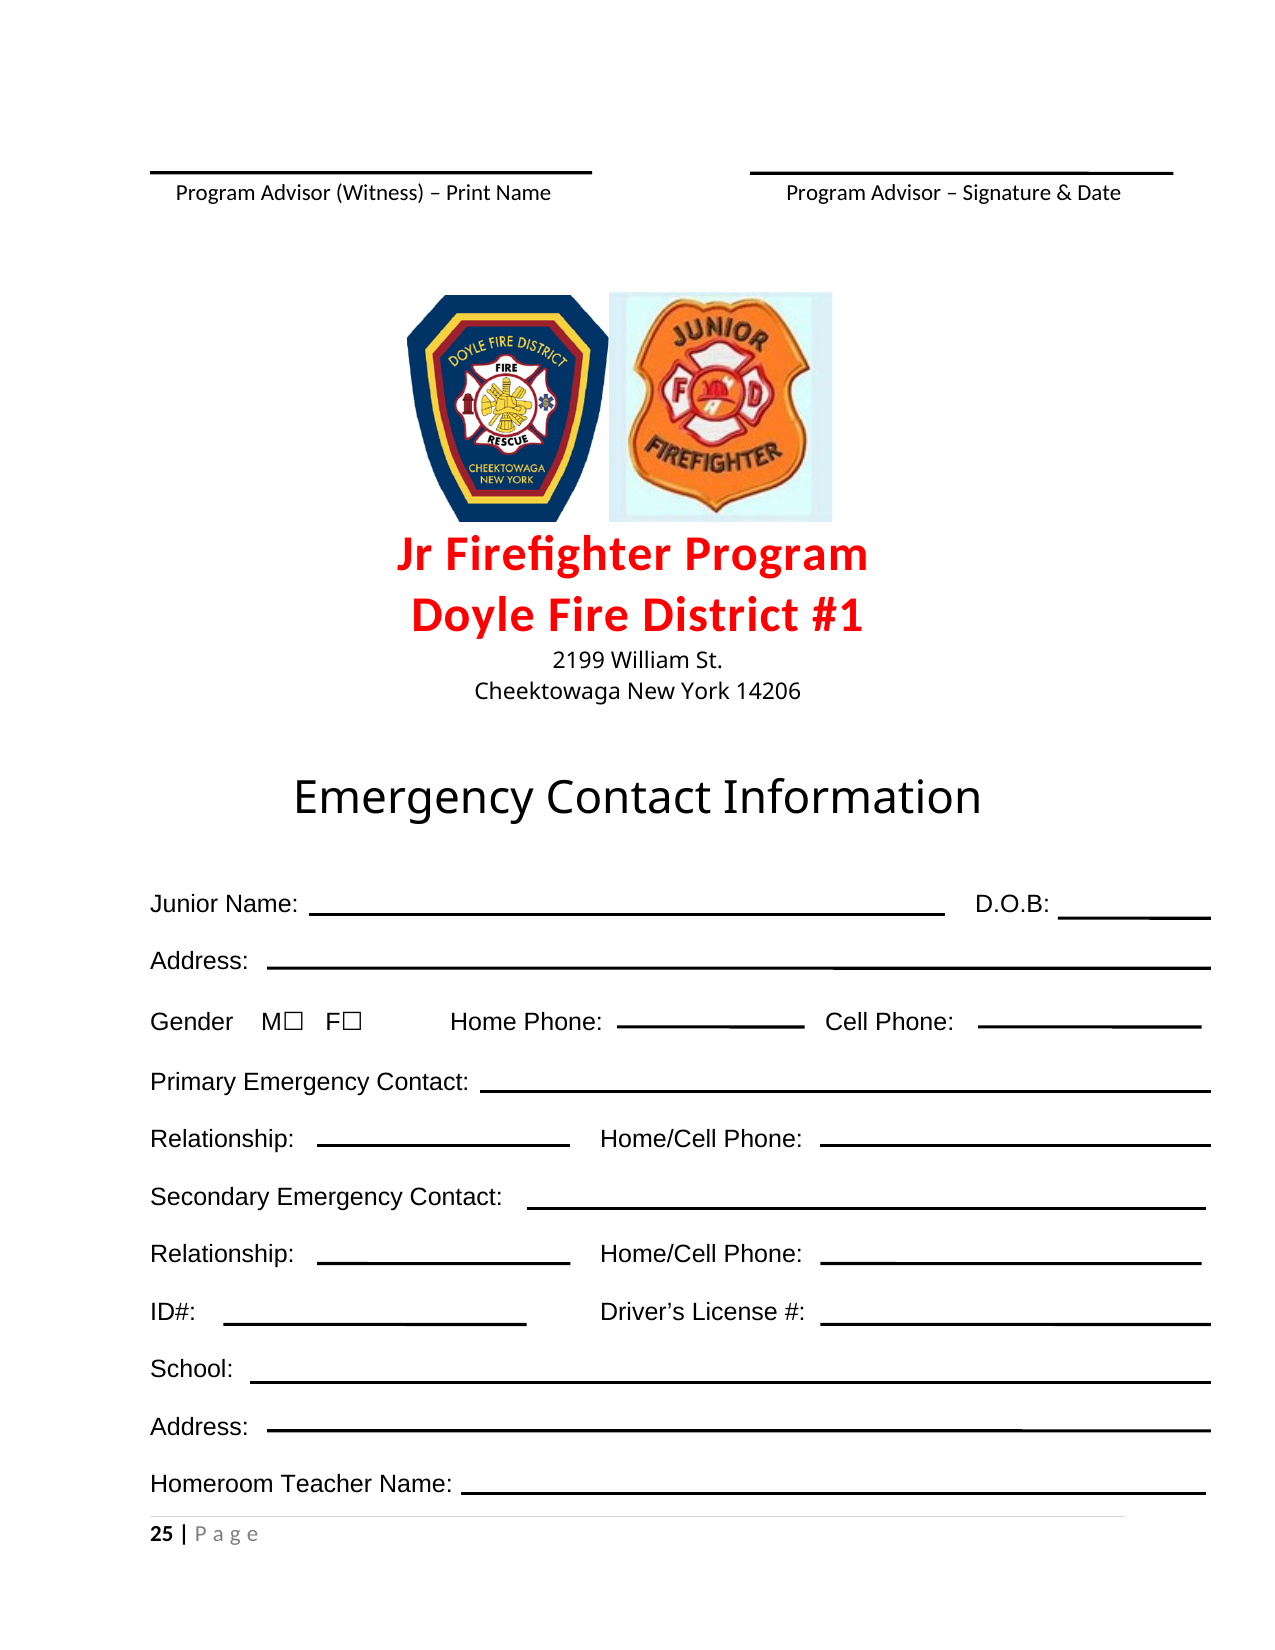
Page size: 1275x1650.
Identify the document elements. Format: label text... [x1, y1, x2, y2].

text 2199 William St. [150, 644, 1125, 675]
picture [407, 292, 833, 522]
text Relationship: Home/Cell Phone: [150, 1124, 1125, 1153]
text Secondary Emergency Contact: [150, 1182, 1125, 1210]
text Emergency Contact Information [150, 764, 1125, 826]
text School: [150, 1354, 1125, 1383]
text ID#: Driver’s License #: [150, 1297, 1125, 1325]
text Gender M F Home Phone: Cell Phone: [150, 1004, 1125, 1038]
text Junior Name: D.O.B: [150, 889, 1125, 918]
text Program Advisor (Witness) – Print Name Program Advisor – Signature & Date [150, 178, 1125, 206]
text Relationship: Home/Cell Phone: [150, 1239, 1125, 1268]
text Cheektowaga New York 14206 [150, 675, 1125, 707]
text Address: [150, 1412, 1125, 1440]
text Jr Firefighter Program [150, 522, 1125, 583]
text Primary Emergency Contact: [150, 1067, 1125, 1095]
text Address: [150, 946, 1125, 975]
text Doyle Fire District #1 [150, 583, 1125, 644]
text Homeroom Teacher Name: [150, 1469, 1125, 1498]
